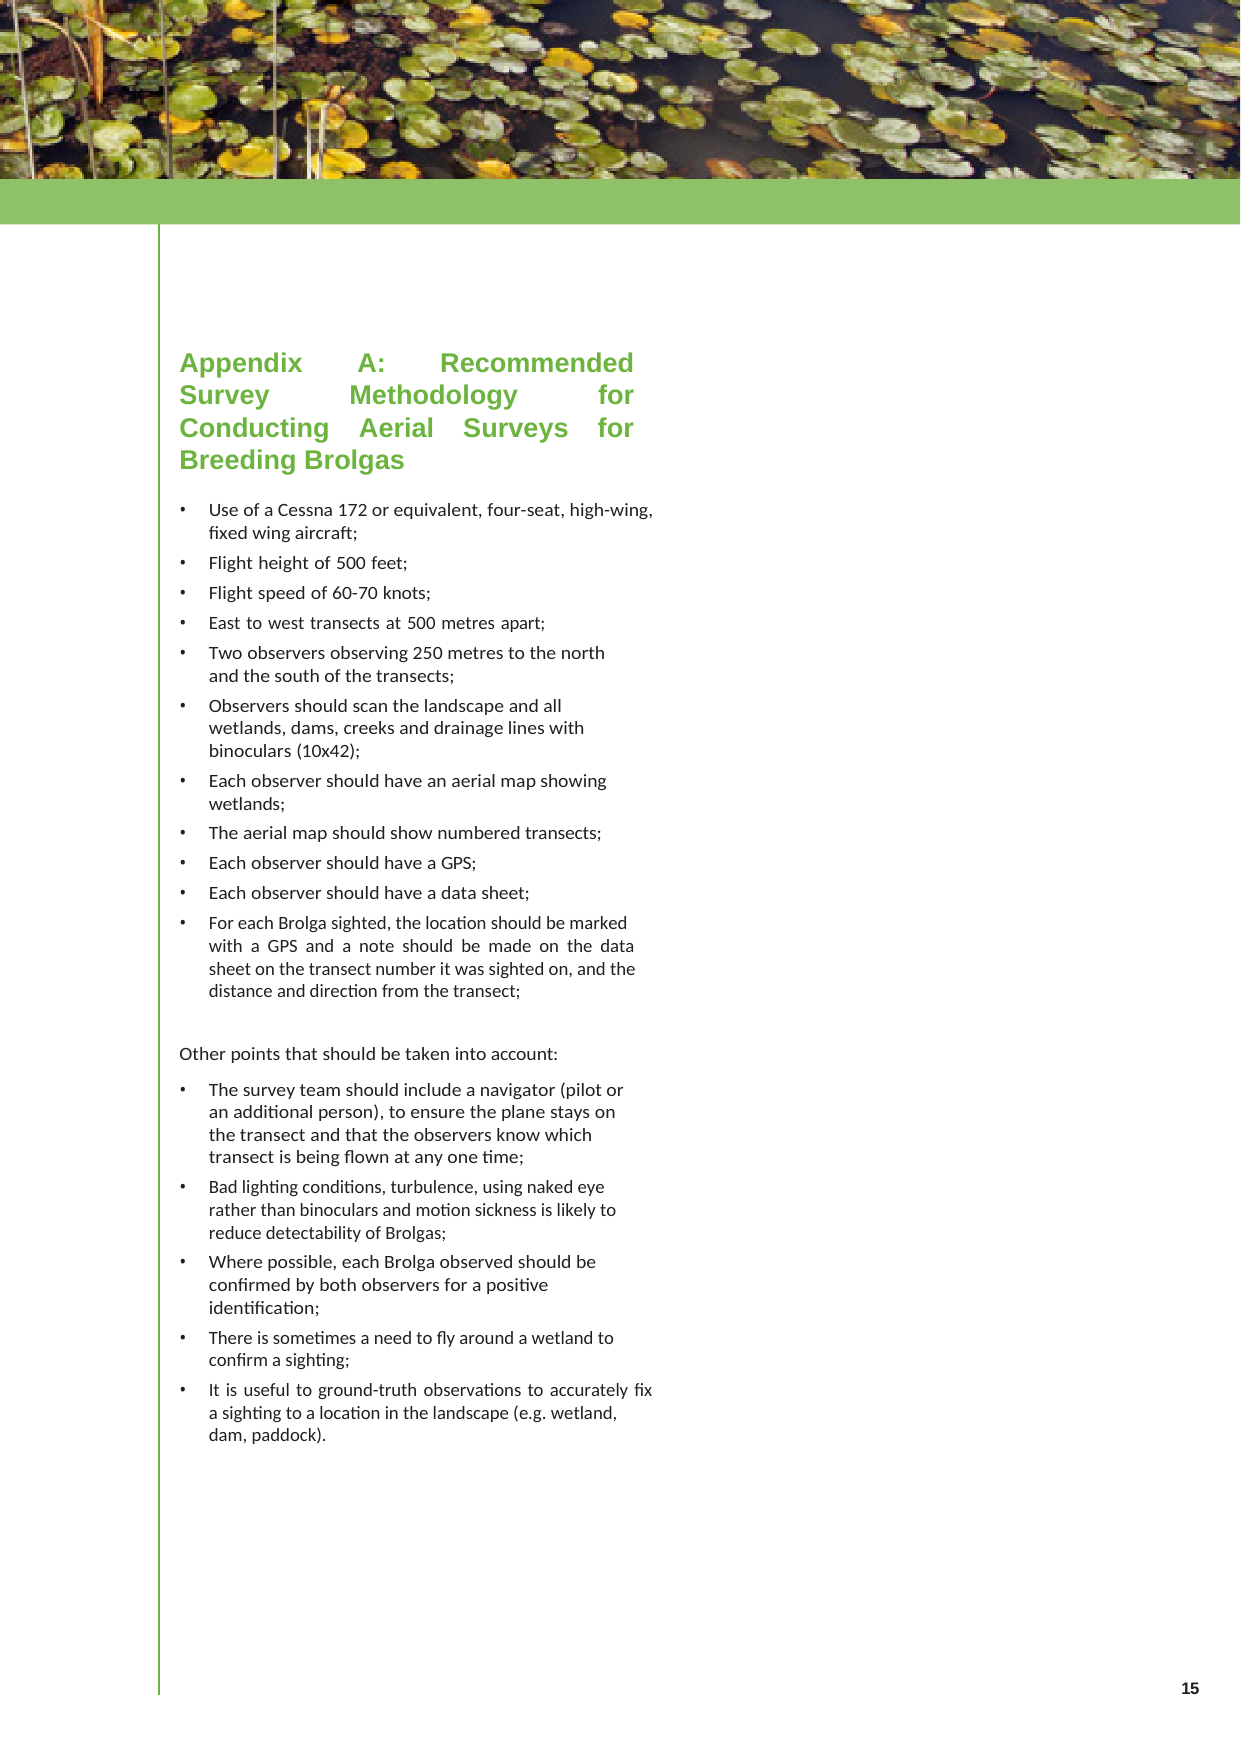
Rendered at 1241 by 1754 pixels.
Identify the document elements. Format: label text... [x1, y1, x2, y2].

list Two observers observing 250 metres to the north and the south of the transects; [179, 639, 637, 687]
subtitle Appendix A: Recommended Survey Methodology for Conducting Aerial Surveys for Breeding Brolgas [179, 347, 634, 475]
list It is useful to ground-truth observations to accurately fix a sighting to a location in the landscape (e.g. wetland, dam, paddock). [179, 1377, 657, 1447]
list East to west transects at 500 metres apart; [179, 609, 1211, 634]
list Bad lighting conditions, turbulence, using naked eye rather than binoculars and motion sickness is likely to reduce detectability of Brolgas; [179, 1174, 635, 1244]
list The aerial map should show numbered transects; [179, 819, 1211, 845]
list Observers should scan the landscape and all wetlands, dams, creeks and drainage lines with binoculars (10x42); [179, 692, 642, 762]
list Each observer should have a GPS; [179, 849, 1211, 875]
picture [0, 0, 1241, 179]
list Flight height of 500 feet; [179, 549, 1211, 574]
list Each observer should have an aerial map showing wetlands; [179, 767, 607, 815]
list Use of a Cessna 172 or equivalent, four-seat, high-wing, fixed wing aircraft; [179, 497, 660, 544]
list There is sometimes a need to fly around a wetland to confirm a sighting; [179, 1324, 634, 1372]
list Flight speed of 60-70 knots; [179, 579, 1211, 604]
text Other points that should be taken into account: [179, 1042, 1211, 1065]
list The survey team should include a navigator (pilot or an additional person), to ensure the plane stays on the transect and that the observers know which transect is being flown at any one time; [179, 1076, 646, 1169]
list For each Brolga sighted, the location should be marked with a GPS and a note should be made on the data sheet on the transect number it was sighted on, and the distance and direction from the transect; [179, 910, 659, 1002]
list Where possible, each Brolga observed should be confirmed by both observers for a positive identification; [179, 1249, 660, 1319]
list Each observer should have a data sheet; [179, 879, 1211, 905]
